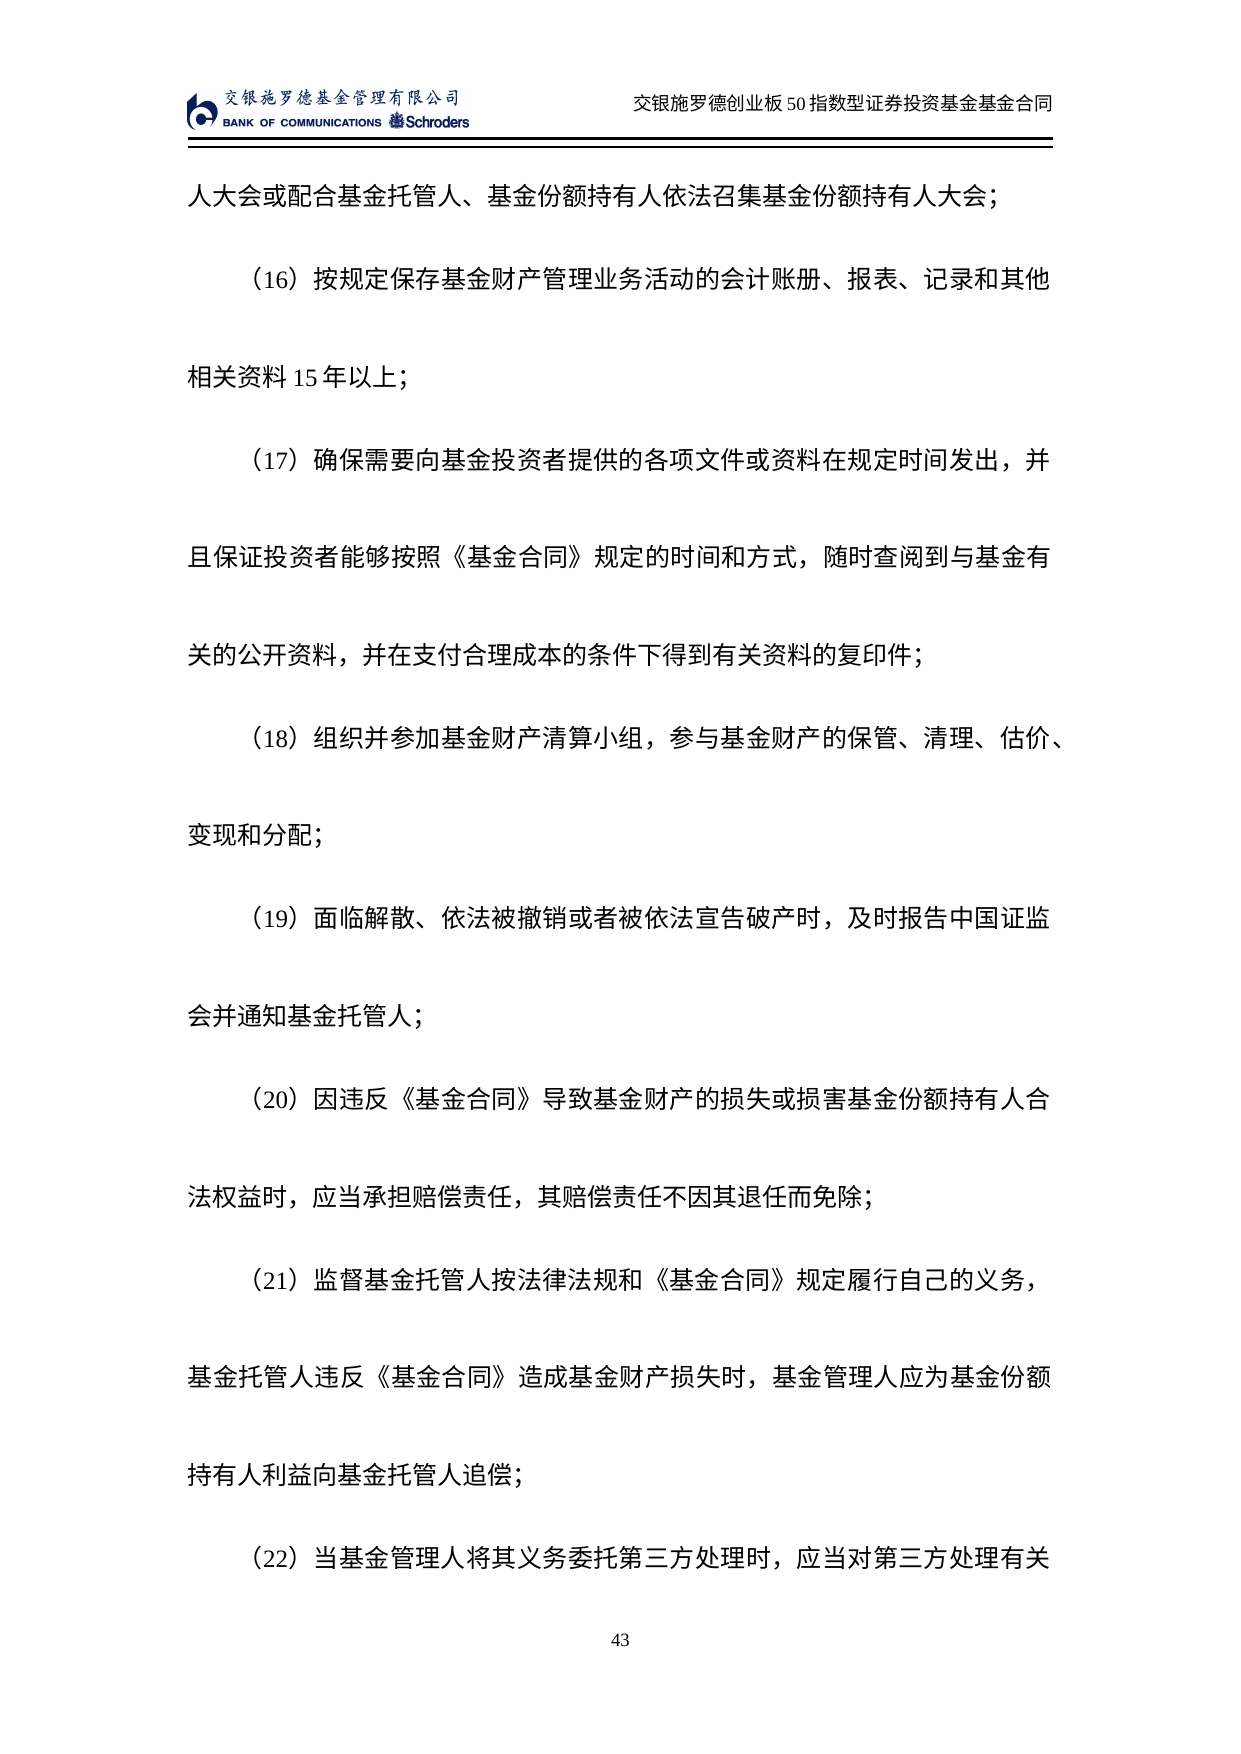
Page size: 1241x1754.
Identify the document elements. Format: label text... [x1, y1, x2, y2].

text （16）按规定保存基金财产管理业务活动的会计账册、报表、记录和其他相关资料15年以上； [187, 245, 1053, 408]
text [187, 1524, 1053, 1589]
text （18）组织并参加基金财产清算小组，参与基金财产的保管、清理、估价、变现和分配； [187, 704, 1053, 866]
text （19）面临解散、依法被撤销或者被依法宣告破产时，及时报告中国证监会并通知基金托管人； [187, 884, 1053, 1047]
text （17）确保需要向基金投资者提供的各项文件或资料在规定时间发出，并且保证投资者能够按照《基金合同》规定的时间和方式，随时查阅到与基金有关的公开资料，并在支付合理成本的条件下得到有关资料的复印件； [187, 426, 1053, 686]
picture [187, 89, 469, 130]
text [187, 162, 1053, 227]
text （21）监督基金托管人按法律法规和《基金合同》规定履行自己的义务，基金托管人违反《基金合同》造成基金财产损失时，基金管理人应为基金份额持有人利益向基金托管人追偿； [187, 1246, 1053, 1506]
text （20）因违反《基金合同》导致基金财产的损失或损害基金份额持有人合法权益时，应当承担赔偿责任，其赔偿责任不因其退任而免除； [187, 1065, 1053, 1228]
